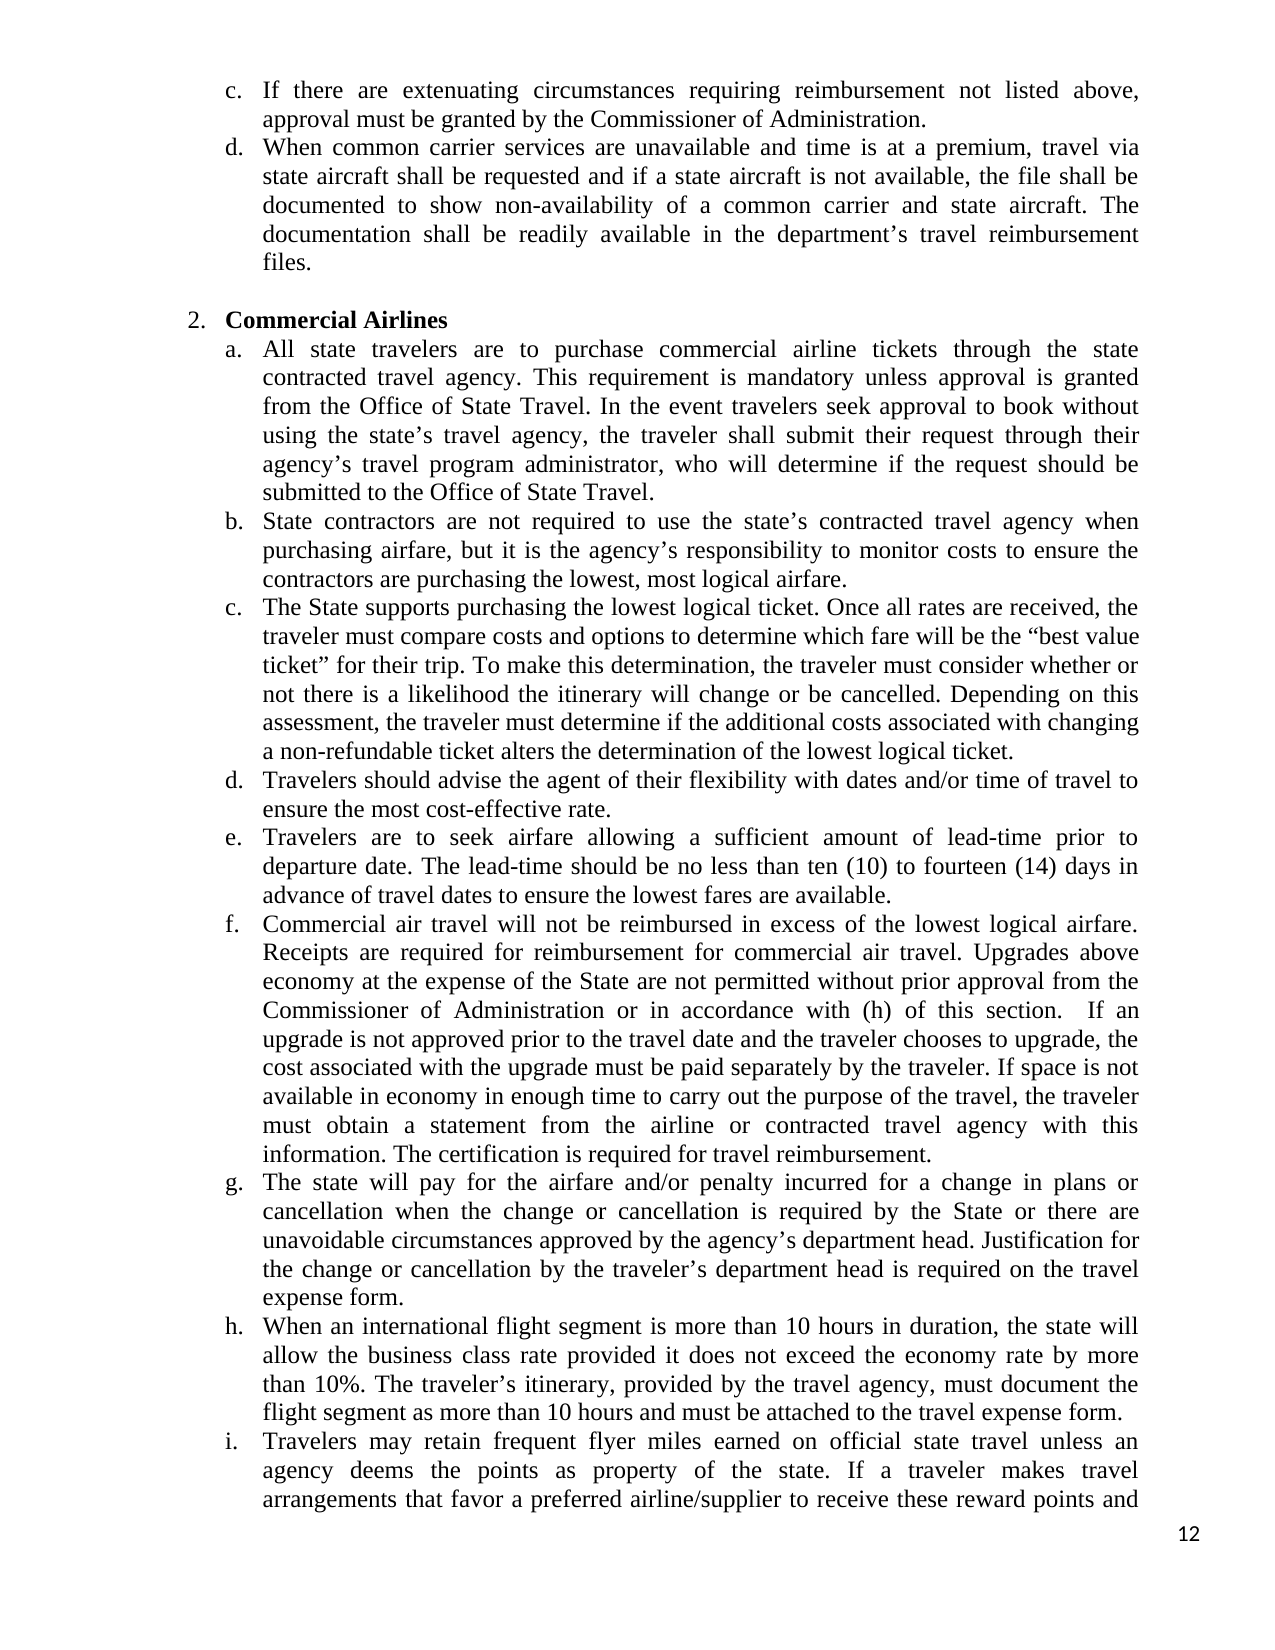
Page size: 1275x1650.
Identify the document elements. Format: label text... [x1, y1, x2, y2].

list State contractors are not required to use the state’s contracted travel agency when purchasing airfare, but it is the agency’s responsibility to monitor costs to ensure the contractors are purchasing the lowest, most logical airfare. [225, 506, 1140, 592]
list The state will pay for the airfare and/or penalty incurred for a change in plans or cancellation when the change or cancellation is required by the State or there are unavoidable circumstances approved by the agency’s department head. Justification for the change or cancellation by the traveler’s department head is required on the travel expense form. [225, 1167, 1140, 1311]
list Commercial air travel will not be reimbursed in excess of the lowest logical airfare. Receipts are required for reimbursement for commercial air travel. Upgrades above economy at the expense of the State are not permitted without prior approval from the Commissioner of Administration or in accordance with (h) of this section. If an upgrade is not approved prior to the travel date and the traveler chooses to upgrade, the cost associated with the upgrade must be paid separately by the traveler. If space is not available in economy in enough time to carry out the purpose of the travel, the traveler must obtain a statement from the airline or contracted travel agency with this information. The certification is required for travel reimbursement. [225, 909, 1140, 1167]
list When an international flight segment is more than 10 hours in duration, the state will allow the business class rate provided it does not exceed the economy rate by more than 10%. The traveler’s itinerary, provided by the travel agency, must document the flight segment as more than 10 hours and must be attached to the travel expense form. [225, 1311, 1140, 1426]
list When common carrier services are unavailable and time is at a premium, travel via state aircraft shall be requested and if a state aircraft is not available, the file shall be documented to show non-availability of a common carrier and state aircraft. The documentation shall be readily available in the department’s travel reimbursement files. [225, 132, 1140, 276]
list If there are extenuating circumstances requiring reimbursement not listed above, approval must be granted by the Commissioner of Administration. [225, 75, 1140, 132]
list Commercial Airlines [187, 305, 1125, 334]
list Travelers should advise the agent of their flexibility with dates and/or time of travel to ensure the most cost-effective rate. [225, 765, 1140, 822]
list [225, 1426, 1140, 1512]
list Travelers are to seek airfare allowing a sufficient amount of lead-time prior to departure date. The lead-time should be no less than ten (10) to fourteen (14) days in advance of travel dates to ensure the lowest fares are available. [225, 822, 1140, 909]
list All state travelers are to purchase commercial airline tickets through the state contracted travel agency. This requirement is mandatory unless approval is granted from the Office of State Travel. In the event travelers seek approval to book without using the state’s travel agency, the traveler shall submit their request through their agency’s travel program administrator, who will determine if the request should be submitted to the Office of State Travel. [225, 334, 1140, 506]
list The State supports purchasing the lowest logical ticket. Once all rates are received, the traveler must compare costs and options to determine which fare will be the “best value ticket” for their trip. To make this determination, the traveler must consider whether or not there is a likelihood the itinerary will change or be cancelled. Depending on this assessment, the traveler must determine if the additional costs associated with changing a non-refundable ticket alters the determination of the lowest logical ticket. [225, 592, 1140, 765]
